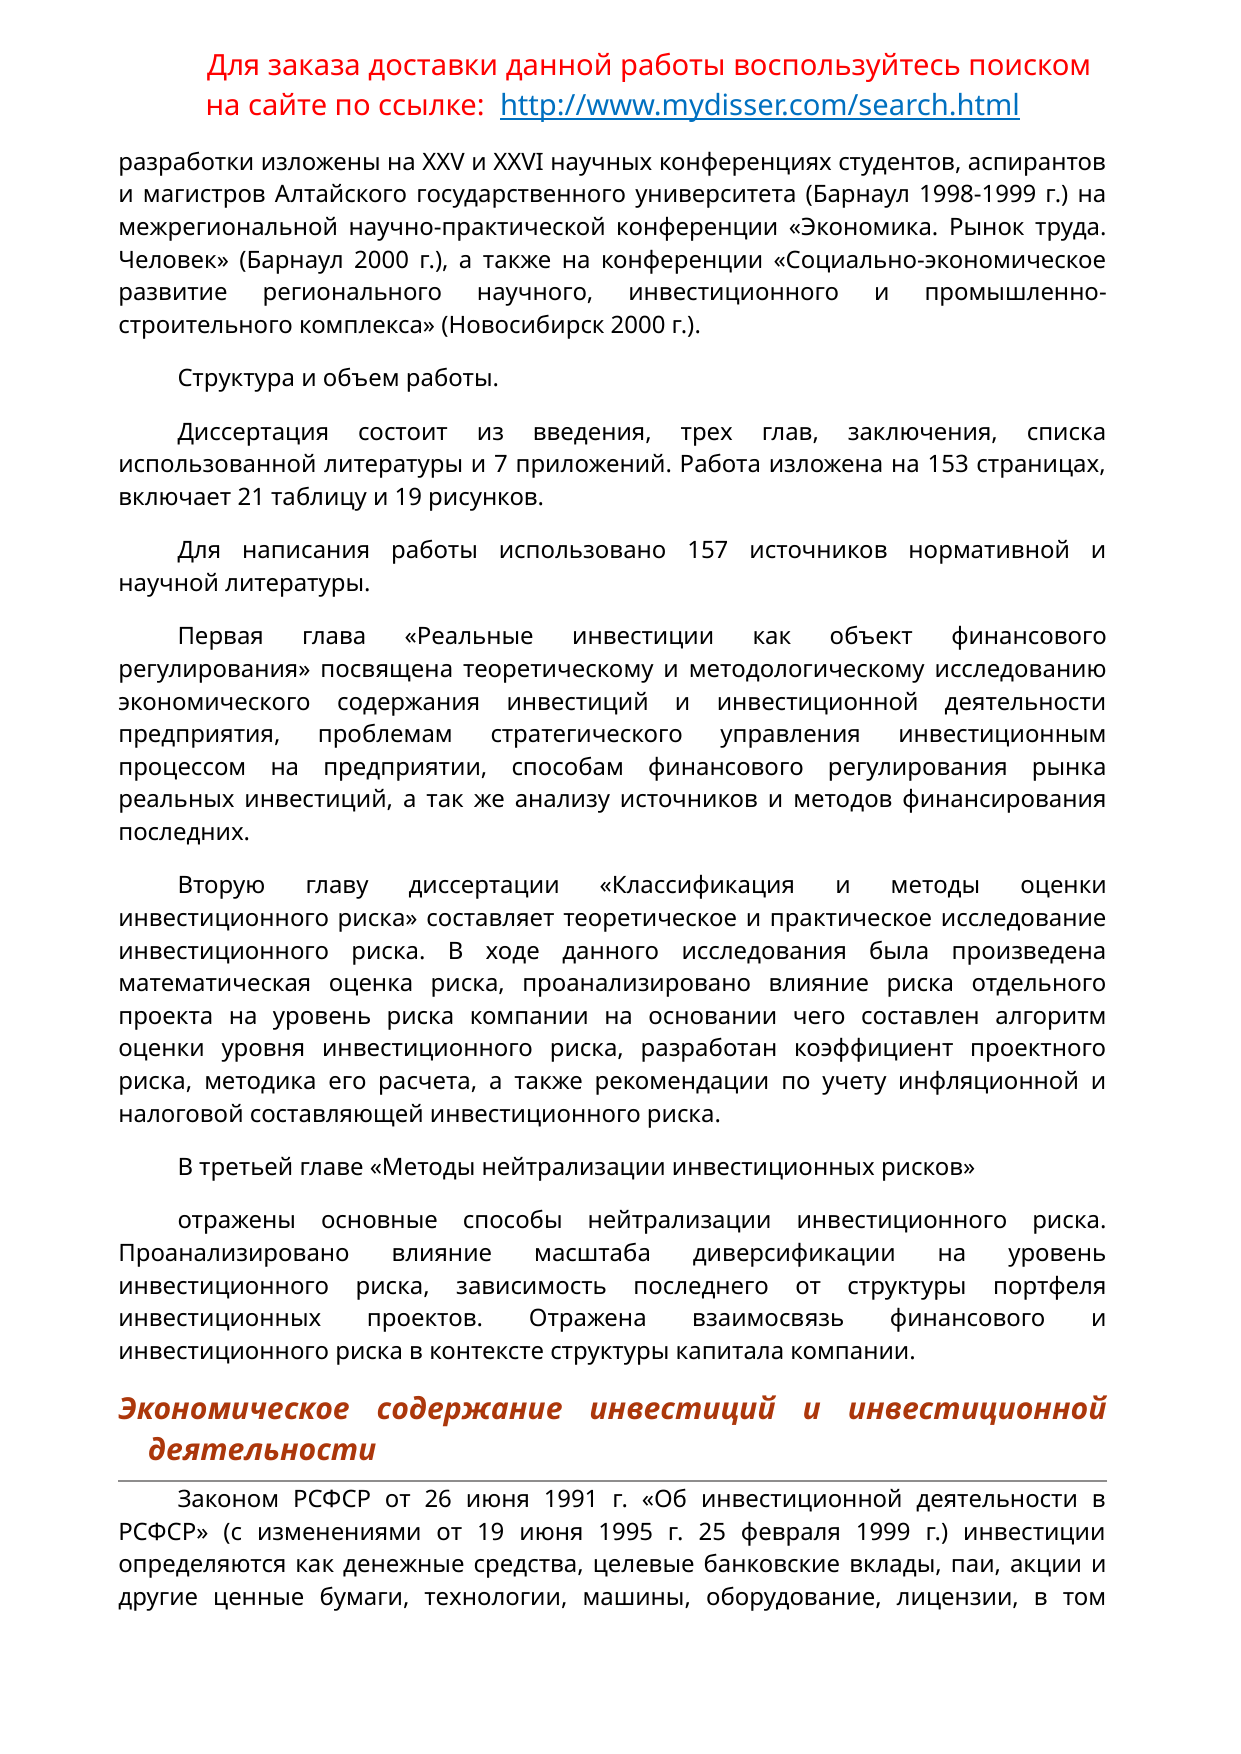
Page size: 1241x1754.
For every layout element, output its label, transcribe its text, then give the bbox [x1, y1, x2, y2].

subtitle Экономическое содержание инвестиций и инвестиционной деятельности [118, 1387, 1107, 1480]
